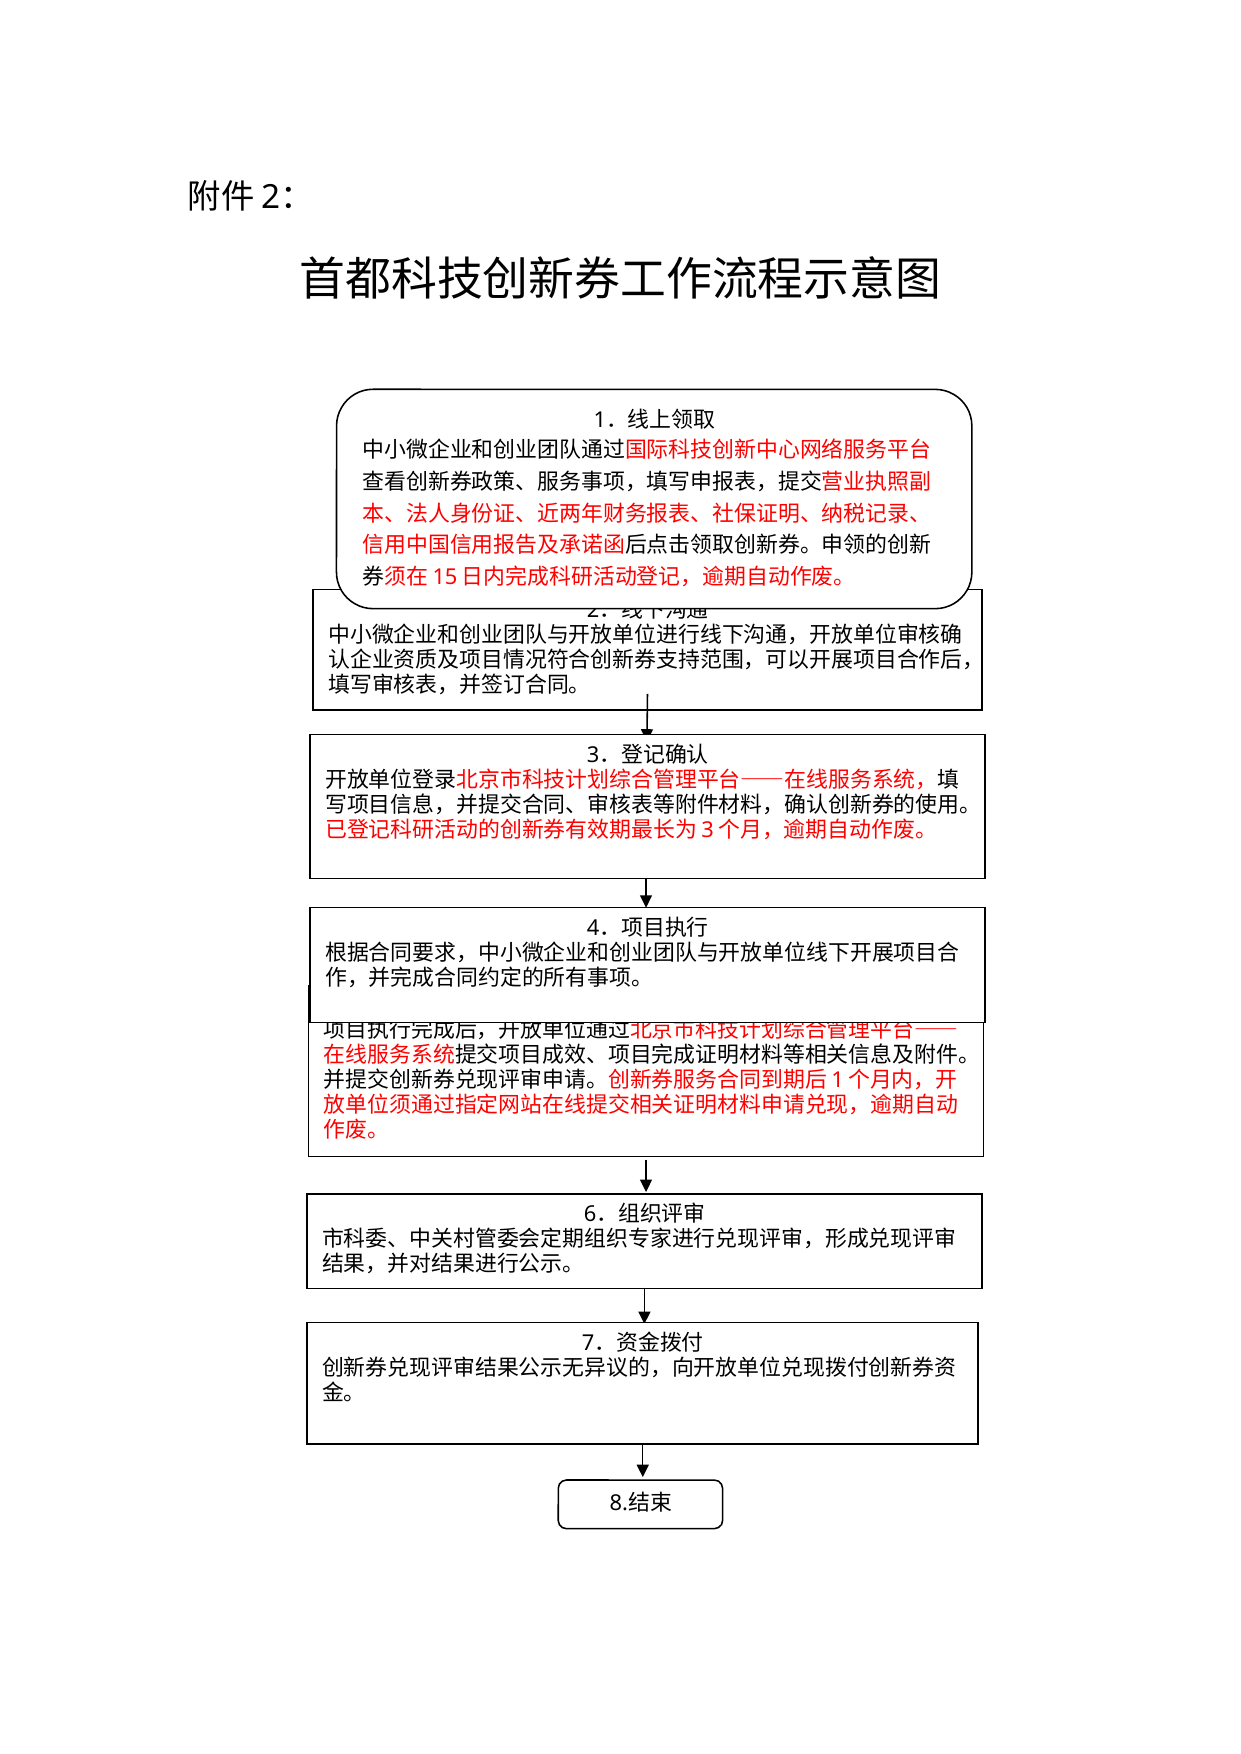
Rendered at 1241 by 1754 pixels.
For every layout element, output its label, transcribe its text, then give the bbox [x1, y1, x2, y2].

text 附件2： [187, 162, 1053, 227]
text 首都科技创新券工作流程示意图 [187, 227, 1053, 324]
